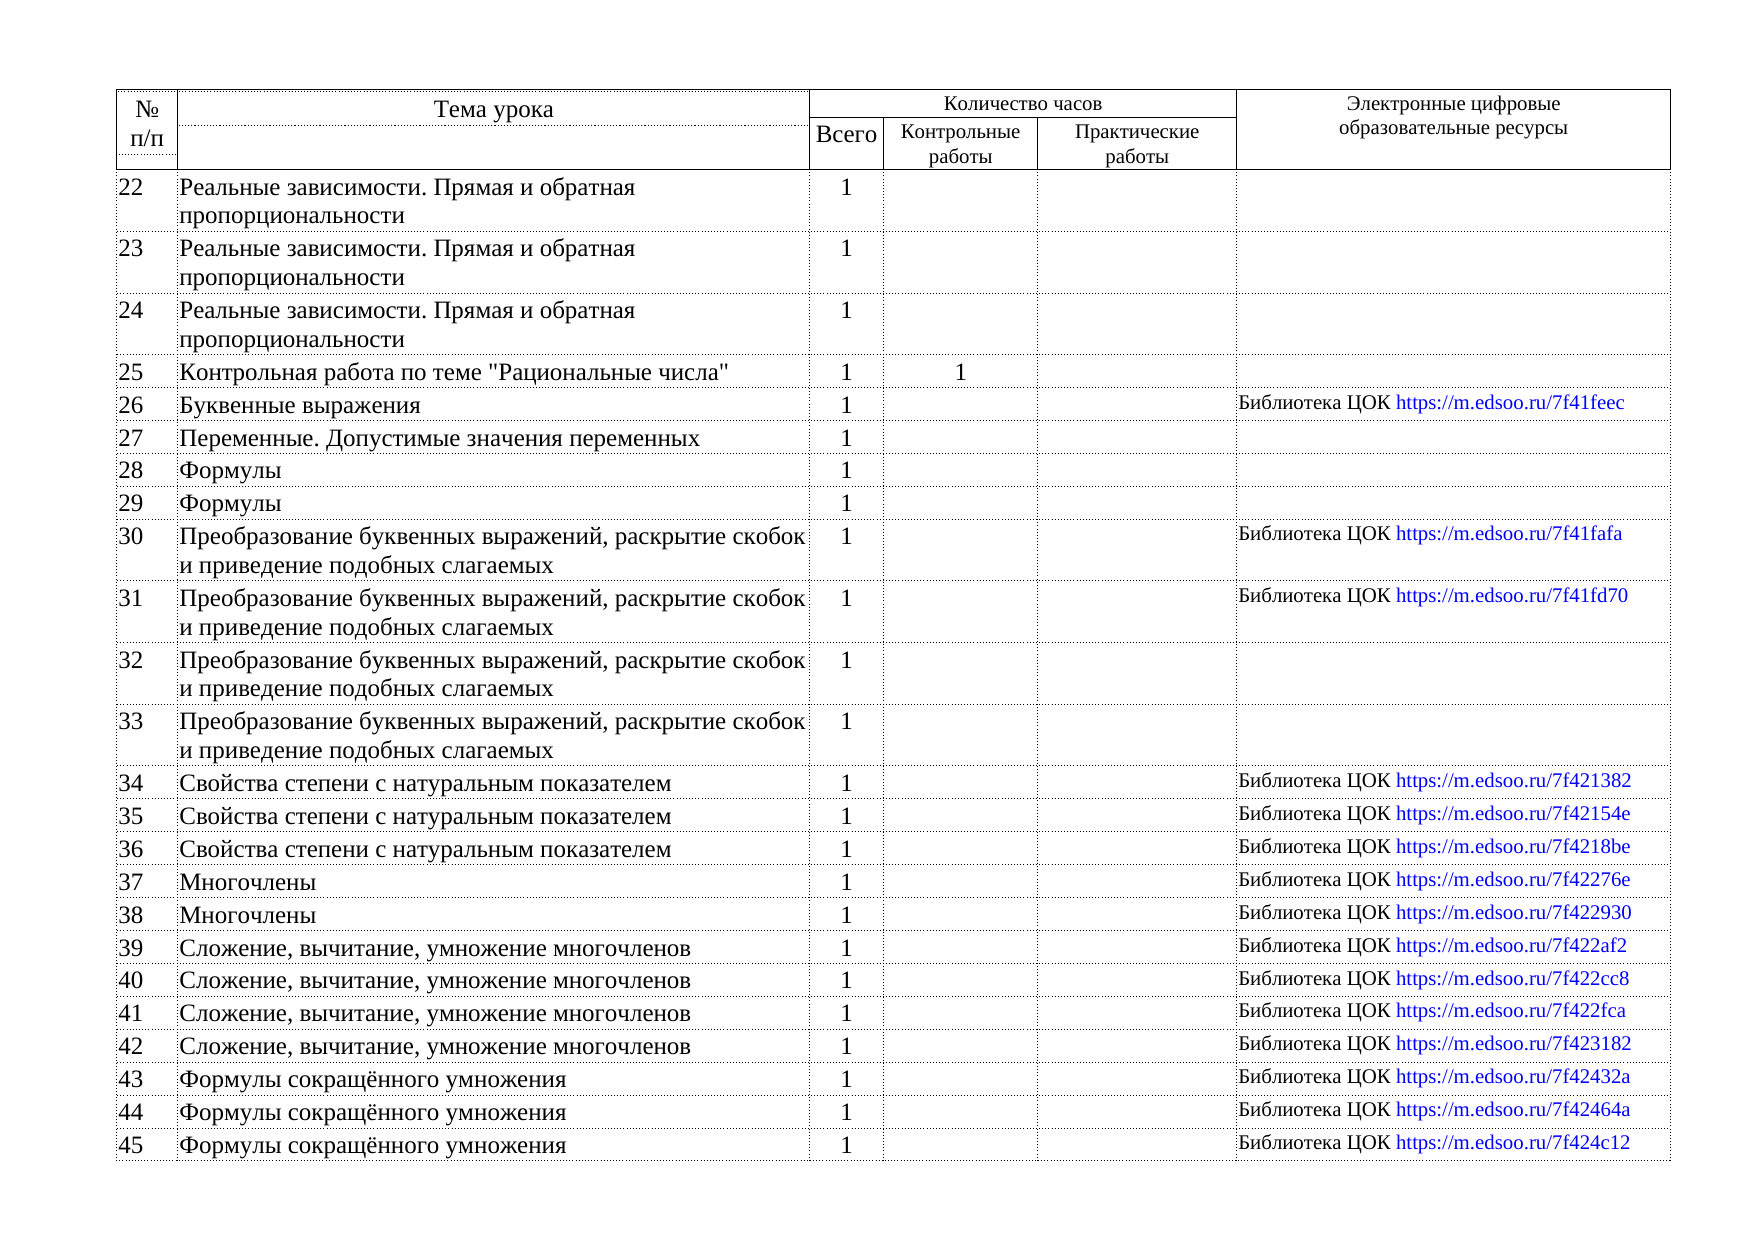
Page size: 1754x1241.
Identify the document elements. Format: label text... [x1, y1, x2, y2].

table_cell Реальные зависимости. Прямая и обратная пропорциональности [178, 293, 809, 354]
table_cell Библиотека ЦОК https://m.edsoo.ru/7f421382 [1236, 765, 1671, 798]
table_cell Преобразование буквенных выражений, раскрытие скобок и приведение подобных слагаемых [178, 519, 809, 580]
table_cell Буквенные выражения [178, 387, 809, 420]
table_cell 37 [117, 864, 178, 897]
table_cell Свойства степени с натуральным показателем [178, 798, 809, 831]
table_cell [1236, 231, 1671, 292]
table_cell Практические работы [1038, 118, 1236, 169]
table_cell Свойства степени с натуральным показателем [178, 831, 809, 864]
table_cell Реальные зависимости. Прямая и обратная пропорциональности [178, 231, 809, 292]
table_cell [1038, 170, 1236, 231]
table_cell [1038, 420, 1236, 453]
table_cell Библиотека ЦОК https://m.edsoo.ru/7f422fca [1236, 996, 1671, 1029]
table_header Тема урока [178, 90, 809, 169]
table_cell Сложение, вычитание, умножение многочленов [178, 1029, 809, 1062]
table_cell 1 [810, 1095, 883, 1127]
table_cell [1038, 580, 1236, 642]
table_cell 43 [117, 1062, 178, 1094]
table_cell [1236, 354, 1671, 387]
table_cell Сложение, вычитание, умножение многочленов [178, 996, 809, 1029]
table_cell [883, 519, 1038, 580]
table_cell 30 [117, 519, 178, 580]
table_cell 31 [117, 580, 178, 642]
table_cell 1 [810, 765, 883, 798]
table_cell 1 [810, 486, 883, 519]
table_cell 32 [117, 642, 178, 704]
table_cell [1236, 642, 1671, 704]
table_cell 42 [117, 1029, 178, 1062]
table_cell 41 [117, 996, 178, 1029]
table_cell 1 [810, 704, 883, 765]
table_cell 1 [810, 1062, 883, 1094]
table_cell Библиотека ЦОК https://m.edsoo.ru/7f42432a [1236, 1062, 1671, 1094]
table_cell [1236, 293, 1671, 354]
table_cell Библиотека ЦОК https://m.edsoo.ru/7f41fafa [1236, 519, 1671, 580]
table_cell Преобразование буквенных выражений, раскрытие скобок и приведение подобных слагаемых [178, 704, 809, 765]
table_cell 1 [810, 1128, 883, 1160]
table_cell Библиотека ЦОК https://m.edsoo.ru/7f422cc8 [1236, 963, 1671, 996]
table_cell Преобразование буквенных выражений, раскрытие скобок и приведение подобных слагаемых [178, 642, 809, 704]
table_cell 1 [810, 642, 883, 704]
table_cell [1038, 1062, 1236, 1094]
table_cell [1038, 1095, 1236, 1127]
table_cell Библиотека ЦОК https://m.edsoo.ru/7f422930 [1236, 897, 1671, 930]
table_cell 29 [117, 486, 178, 519]
table_cell [883, 897, 1038, 930]
table_cell 1 [810, 580, 883, 642]
table_cell Переменные. Допустимые значения переменных [178, 420, 809, 453]
table_cell [1038, 798, 1236, 831]
table_cell 1 [810, 420, 883, 453]
table_cell 34 [117, 765, 178, 798]
table_cell Библиотека ЦОК https://m.edsoo.ru/7f4218be [1236, 831, 1671, 864]
table_cell [883, 642, 1038, 704]
table_cell [883, 963, 1038, 996]
table_cell 1 [810, 453, 883, 486]
table_cell Библиотека ЦОК https://m.edsoo.ru/7f42276e [1236, 864, 1671, 897]
table_cell [1038, 704, 1236, 765]
table_cell Формулы [178, 453, 809, 486]
table_cell Библиотека ЦОК https://m.edsoo.ru/7f41fd70 [1236, 580, 1671, 642]
table_cell Преобразование буквенных выражений, раскрытие скобок и приведение подобных слагаемых [178, 580, 809, 642]
table_cell Контрольные работы [884, 118, 1037, 169]
table_cell [883, 1128, 1038, 1160]
table_cell Библиотека ЦОК https://m.edsoo.ru/7f42464a [1236, 1095, 1671, 1127]
table_header Количество часов [810, 90, 1236, 117]
table_cell [883, 293, 1038, 354]
table_cell Всего [810, 118, 883, 169]
table_cell [1038, 387, 1236, 420]
table_cell 1 [810, 170, 883, 231]
table_cell [883, 765, 1038, 798]
table_cell [1038, 897, 1236, 930]
table_cell [1038, 831, 1236, 864]
table_cell [883, 930, 1038, 963]
table_cell [1038, 486, 1236, 519]
table_cell 38 [117, 897, 178, 930]
table_cell Библиотека ЦОК https://m.edsoo.ru/7f422af2 [1236, 930, 1671, 963]
table_cell [1038, 930, 1236, 963]
table_cell Контрольная работа по теме "Рациональные числа" [178, 354, 809, 387]
table_cell 27 [117, 420, 178, 453]
table_cell [883, 170, 1038, 231]
table_header № п/п [117, 90, 177, 169]
table_cell Сложение, вычитание, умножение многочленов [178, 963, 809, 996]
table_cell Формулы сокращённого умножения [178, 1095, 809, 1127]
table_cell [883, 420, 1038, 453]
table_cell Формулы [178, 486, 809, 519]
table_cell [883, 231, 1038, 292]
table_cell 45 [117, 1128, 178, 1160]
table_cell 25 [117, 354, 178, 387]
table_cell [1038, 453, 1236, 486]
table_cell 1 [810, 963, 883, 996]
table_cell 1 [810, 293, 883, 354]
table_cell 1 [810, 864, 883, 897]
table_cell 24 [117, 293, 178, 354]
table_cell [883, 798, 1038, 831]
table_cell [1038, 642, 1236, 704]
table_cell [1038, 231, 1236, 292]
table_cell [1236, 704, 1671, 765]
table_cell [883, 996, 1038, 1029]
table_cell [883, 704, 1038, 765]
table_cell Библиотека ЦОК https://m.edsoo.ru/7f424c12 [1236, 1128, 1671, 1160]
table_cell 35 [117, 798, 178, 831]
table_cell 1 [883, 354, 1038, 387]
table_cell [1038, 996, 1236, 1029]
table_cell 36 [117, 831, 178, 864]
table_cell 1 [810, 930, 883, 963]
table_cell 33 [117, 704, 178, 765]
table_cell 44 [117, 1095, 178, 1127]
table_cell [883, 864, 1038, 897]
table_cell [1236, 486, 1671, 519]
table_cell 40 [117, 963, 178, 996]
table_cell 1 [810, 798, 883, 831]
table_cell [883, 831, 1038, 864]
table_cell [1236, 170, 1671, 231]
table_cell [1038, 1029, 1236, 1062]
table_cell Библиотека ЦОК https://m.edsoo.ru/7f42154e [1236, 798, 1671, 831]
table_cell Библиотека ЦОК https://m.edsoo.ru/7f423182 [1236, 1029, 1671, 1062]
table_cell [1038, 354, 1236, 387]
table_cell [1038, 1128, 1236, 1160]
table_cell 1 [810, 231, 883, 292]
table_cell 28 [117, 453, 178, 486]
table_cell 1 [810, 519, 883, 580]
table_cell [1038, 864, 1236, 897]
table_cell 1 [810, 996, 883, 1029]
table_cell Многочлены [178, 864, 809, 897]
table_cell [883, 1029, 1038, 1062]
table_cell Свойства степени с натуральным показателем [178, 765, 809, 798]
table_cell Формулы сокращённого умножения [178, 1128, 809, 1160]
table_cell 26 [117, 387, 178, 420]
table_cell [883, 1095, 1038, 1127]
table_cell [883, 1062, 1038, 1094]
table_cell 22 [117, 170, 178, 231]
table_cell [1236, 453, 1671, 486]
table_cell Многочлены [178, 897, 809, 930]
table_cell 1 [810, 387, 883, 420]
table_cell [1038, 765, 1236, 798]
table_cell [1038, 293, 1236, 354]
table_cell 1 [810, 897, 883, 930]
table_cell Сложение, вычитание, умножение многочленов [178, 930, 809, 963]
table_cell Библиотека ЦОК https://m.edsoo.ru/7f41feec [1236, 387, 1671, 420]
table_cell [178, 170, 809, 231]
table_cell [883, 387, 1038, 420]
table_cell 39 [117, 930, 178, 963]
table_cell [883, 453, 1038, 486]
table_cell [883, 580, 1038, 642]
table_cell [1038, 963, 1236, 996]
table_cell 1 [810, 831, 883, 864]
table_cell Формулы сокращённого умножения [178, 1062, 809, 1094]
table_cell [1038, 519, 1236, 580]
table_cell [883, 486, 1038, 519]
table_cell 1 [810, 1029, 883, 1062]
table_cell 23 [117, 231, 178, 292]
table_cell [1236, 420, 1671, 453]
table_header Электронные цифровые образовательные ресурсы [1237, 90, 1670, 169]
table_cell 1 [810, 354, 883, 387]
